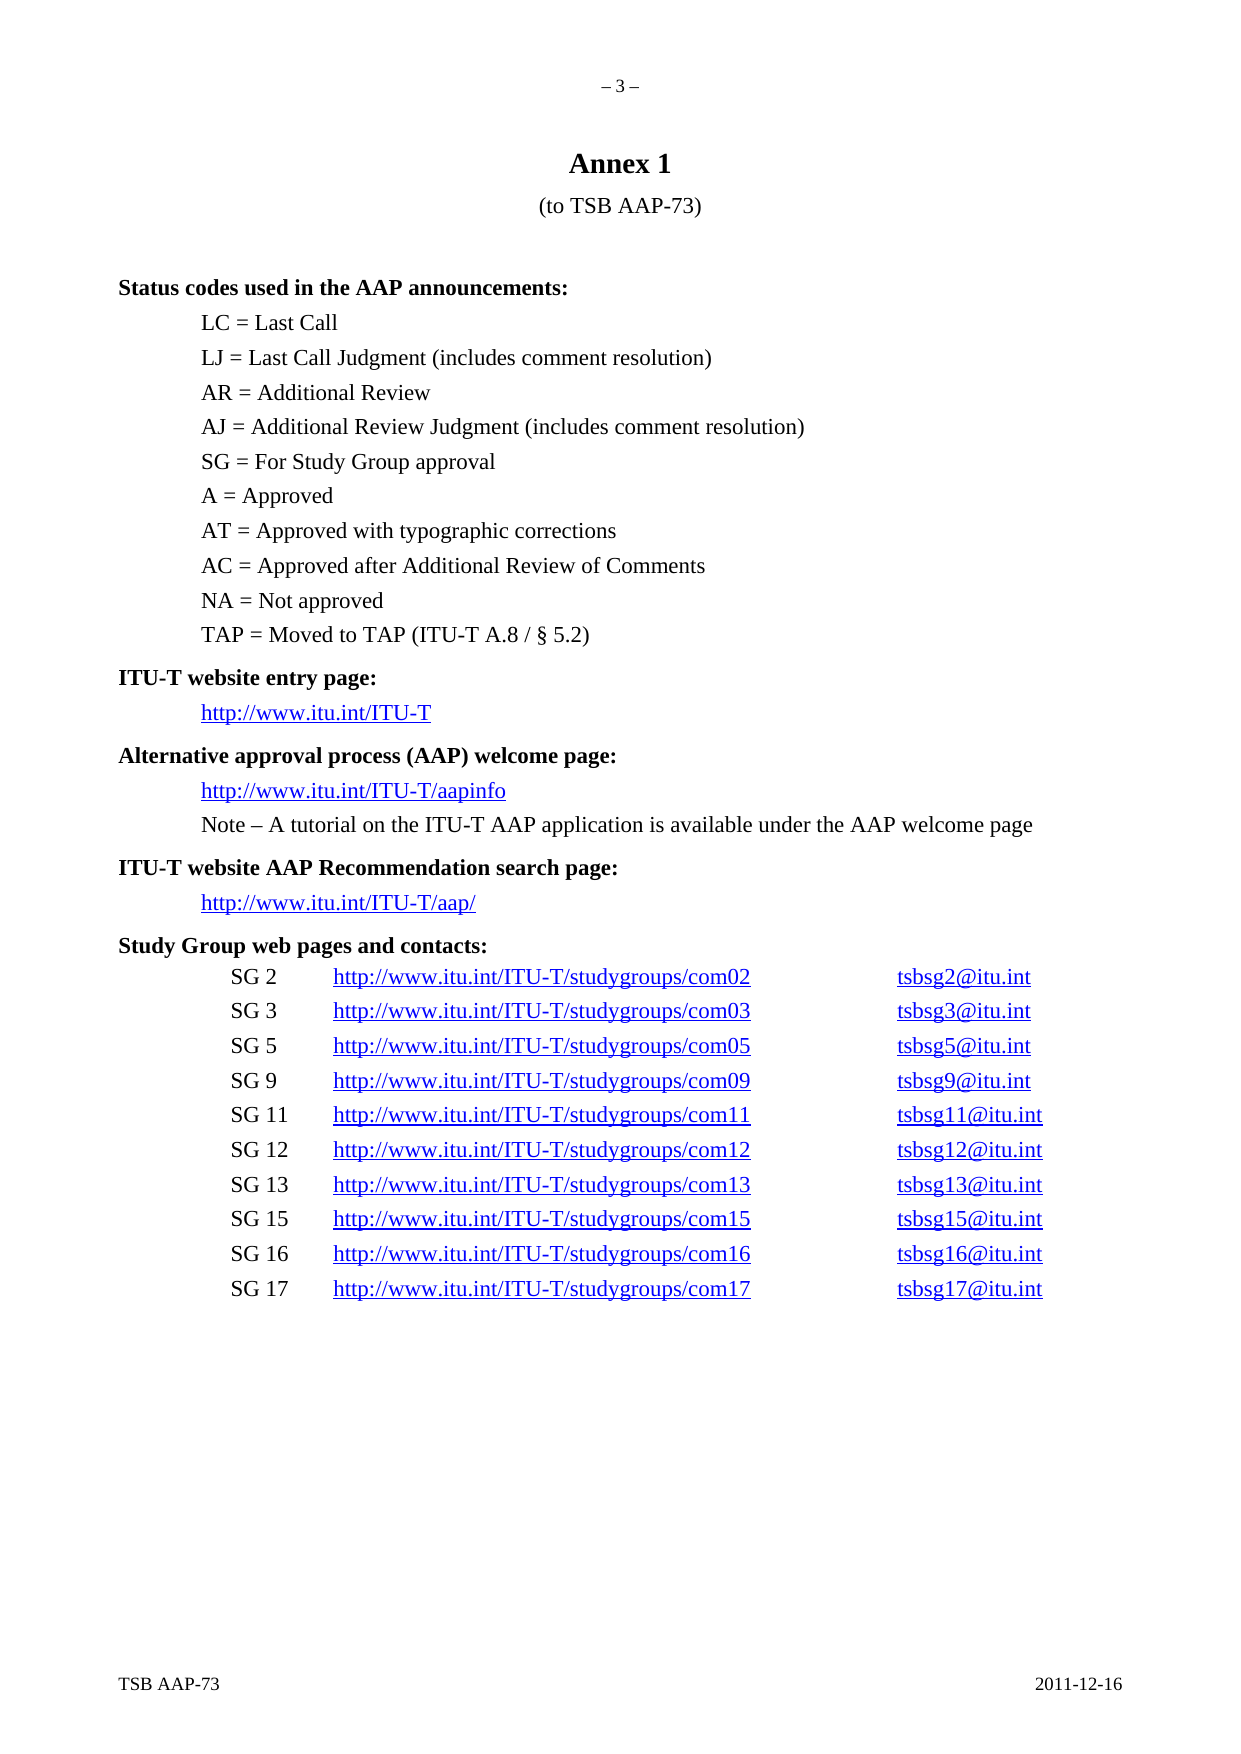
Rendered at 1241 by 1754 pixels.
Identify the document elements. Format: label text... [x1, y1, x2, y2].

text TAP = Moved to TAP (ITU-T A.8 / § 5.2) [201, 621, 1122, 648]
subtitle Status codes used in the AAP announcements: [118, 274, 1122, 301]
text NA = Not approved [201, 587, 1122, 613]
table_cell tsbsg3@itu.int [886, 993, 1093, 1028]
table_cell http://www.itu.int/ITU-T/studygroups/com12 [322, 1132, 886, 1167]
table_cell http://www.itu.int/ITU-T/studygroups/com09 [322, 1063, 886, 1097]
title Annex 1 [118, 147, 1122, 180]
text SG = For Study Group approval [201, 448, 1122, 474]
text LJ = Last Call Judgment (includes comment resolution) [201, 344, 1122, 370]
table_cell http://www.itu.int/ITU-T/studygroups/com05 [322, 1028, 886, 1063]
table_cell SG 13 [219, 1167, 322, 1201]
text AT = Approved with typographic corrections [201, 517, 1122, 544]
table_header SG 2 [219, 959, 322, 993]
table_cell tsbsg5@itu.int [886, 1028, 1093, 1063]
table_cell tsbsg12@itu.int [886, 1132, 1093, 1167]
table_cell http://www.itu.int/ITU-T/studygroups/com13 [322, 1167, 886, 1201]
table_cell tsbsg9@itu.int [886, 1063, 1093, 1097]
table_cell SG 16 [219, 1236, 322, 1271]
table_cell http://www.itu.int/ITU-T/studygroups/com15 [322, 1201, 886, 1236]
table_cell tsbsg17@itu.int [886, 1271, 1093, 1305]
text http://www.itu.int/ITU-T/aap/ [201, 889, 1122, 916]
text Note – A tutorial on the ITU-T AAP application is available under the AAP welcome page [201, 811, 1122, 838]
text AR = Additional Review [201, 378, 1122, 405]
table_cell SG 15 [219, 1201, 322, 1236]
subtitle Study Group web pages and contacts: [118, 932, 1122, 958]
table_cell SG 5 [219, 1028, 322, 1063]
table_cell tsbsg13@itu.int [886, 1167, 1093, 1201]
table_cell http://www.itu.int/ITU-T/studygroups/com03 [322, 993, 886, 1028]
subtitle ITU-T website AAP Recommendation search page: [118, 854, 1122, 881]
table_header http://www.itu.int/ITU-T/studygroups/com02 [322, 959, 886, 993]
table_cell tsbsg16@itu.int [886, 1236, 1093, 1271]
text AC = Approved after Additional Review of Comments [201, 552, 1122, 578]
text http://www.itu.int/ITU-T/aapinfo [201, 777, 1122, 803]
subtitle Alternative approval process (AAP) welcome page: [118, 742, 1122, 768]
table_cell SG 11 [219, 1097, 322, 1132]
table_header tsbsg2@itu.int [886, 959, 1093, 993]
table_cell SG 3 [219, 993, 322, 1028]
table_cell tsbsg15@itu.int [886, 1201, 1093, 1236]
table_cell http://www.itu.int/ITU-T/studygroups/com11 [322, 1097, 886, 1132]
subtitle ITU-T website entry page: [118, 664, 1122, 691]
table_cell tsbsg11@itu.int [886, 1097, 1093, 1132]
text LC = Last Call [201, 309, 1122, 336]
table_cell SG 12 [219, 1132, 322, 1167]
table_cell SG 17 [219, 1271, 322, 1305]
table_cell http://www.itu.int/ITU-T/studygroups/com16 [322, 1236, 886, 1271]
text A = Approved [201, 483, 1122, 509]
text (to TSB AAP-73) [118, 193, 1122, 219]
table_cell http://www.itu.int/ITU-T/studygroups/com17 [322, 1271, 886, 1305]
text http://www.itu.int/ITU-T [201, 699, 1122, 725]
table_cell SG 9 [219, 1063, 322, 1097]
text AJ = Additional Review Judgment (includes comment resolution) [201, 413, 1122, 439]
